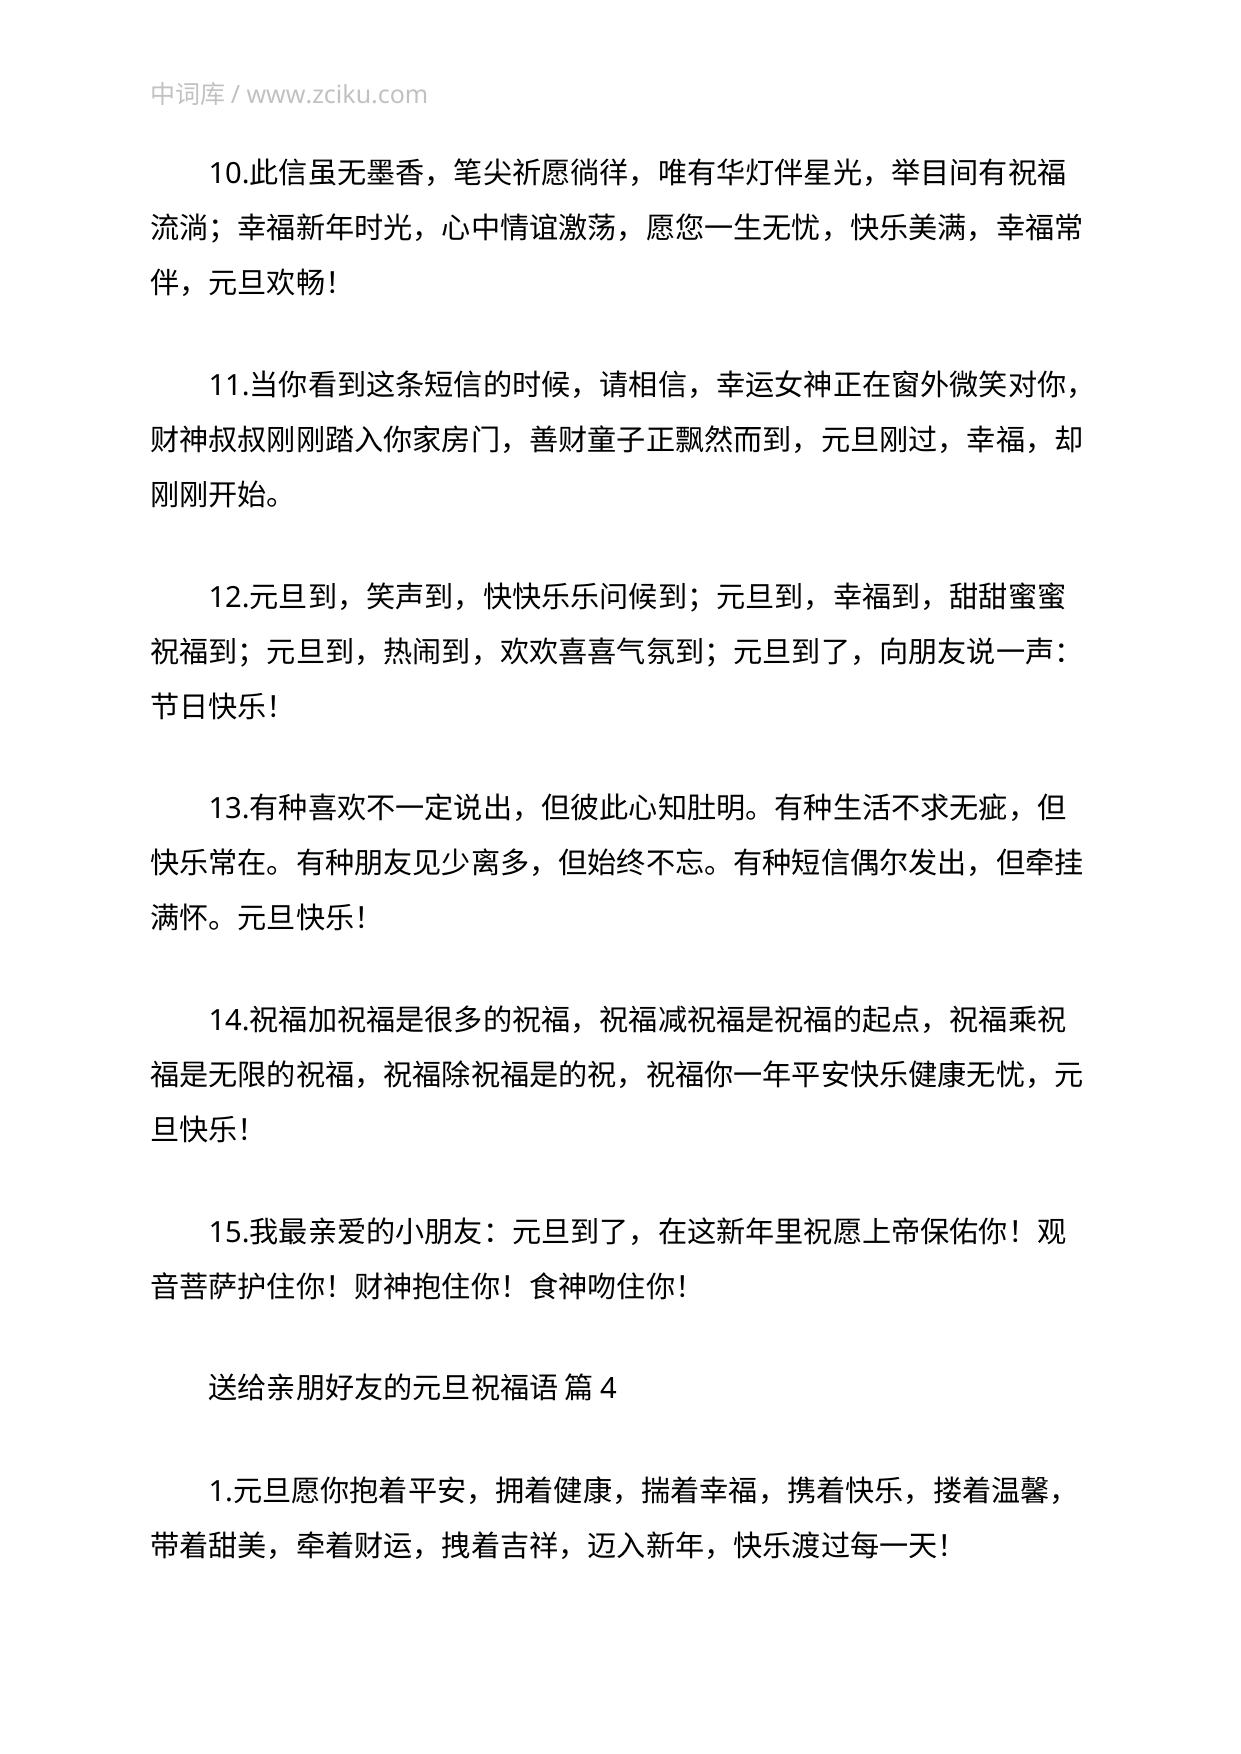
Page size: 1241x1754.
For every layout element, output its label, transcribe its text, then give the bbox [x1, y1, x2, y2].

text 1.元旦愿你抱着平安，拥着健康，揣着幸福，携着快乐，搂着温馨，带着甜美，牵着财运，拽着吉祥，迈入新年，快乐渡过每一天！ [150, 1467, 1090, 1564]
text 送给亲朋好友的元旦祝福语 篇4 [150, 1365, 1090, 1407]
text 14.祝福加祝福是很多的祝福，祝福减祝福是祝福的起点，祝福乘祝福是无限的祝福，祝福除祝福是的祝，祝福你一年平安快乐健康无忧，元旦快乐！ [150, 997, 1090, 1149]
text 11.当你看到这条短信的时候，请相信，幸运女神正在窗外微笑对你，财神叔叔刚刚踏入你家房门，善财童子正飘然而到，元旦刚过，幸福，却刚刚开始。 [150, 362, 1090, 514]
text 13.有种喜欢不一定说出，但彼此心知肚明。有种生活不求无疵，但快乐常在。有种朋友见少离多，但始终不忘。有种短信偶尔发出，但牵挂满怀。元旦快乐！ [150, 785, 1090, 937]
text 12.元旦到，笑声到，快快乐乐问候到；元旦到，幸福到，甜甜蜜蜜祝福到；元旦到，热闹到，欢欢喜喜气氛到；元旦到了，向朋友说一声：节日快乐！ [150, 573, 1090, 726]
text 15.我最亲爱的小朋友：元旦到了，在这新年里祝愿上帝保佑你！观音菩萨护住你！财神抱住你！食神吻住你！ [150, 1208, 1090, 1306]
text 10.此信虽无墨香，笔尖祈愿徜徉，唯有华灯伴星光，举目间有祝福流淌；幸福新年时光，心中情谊激荡，愿您一生无忧，快乐美满，幸福常伴，元旦欢畅！ [150, 150, 1090, 302]
